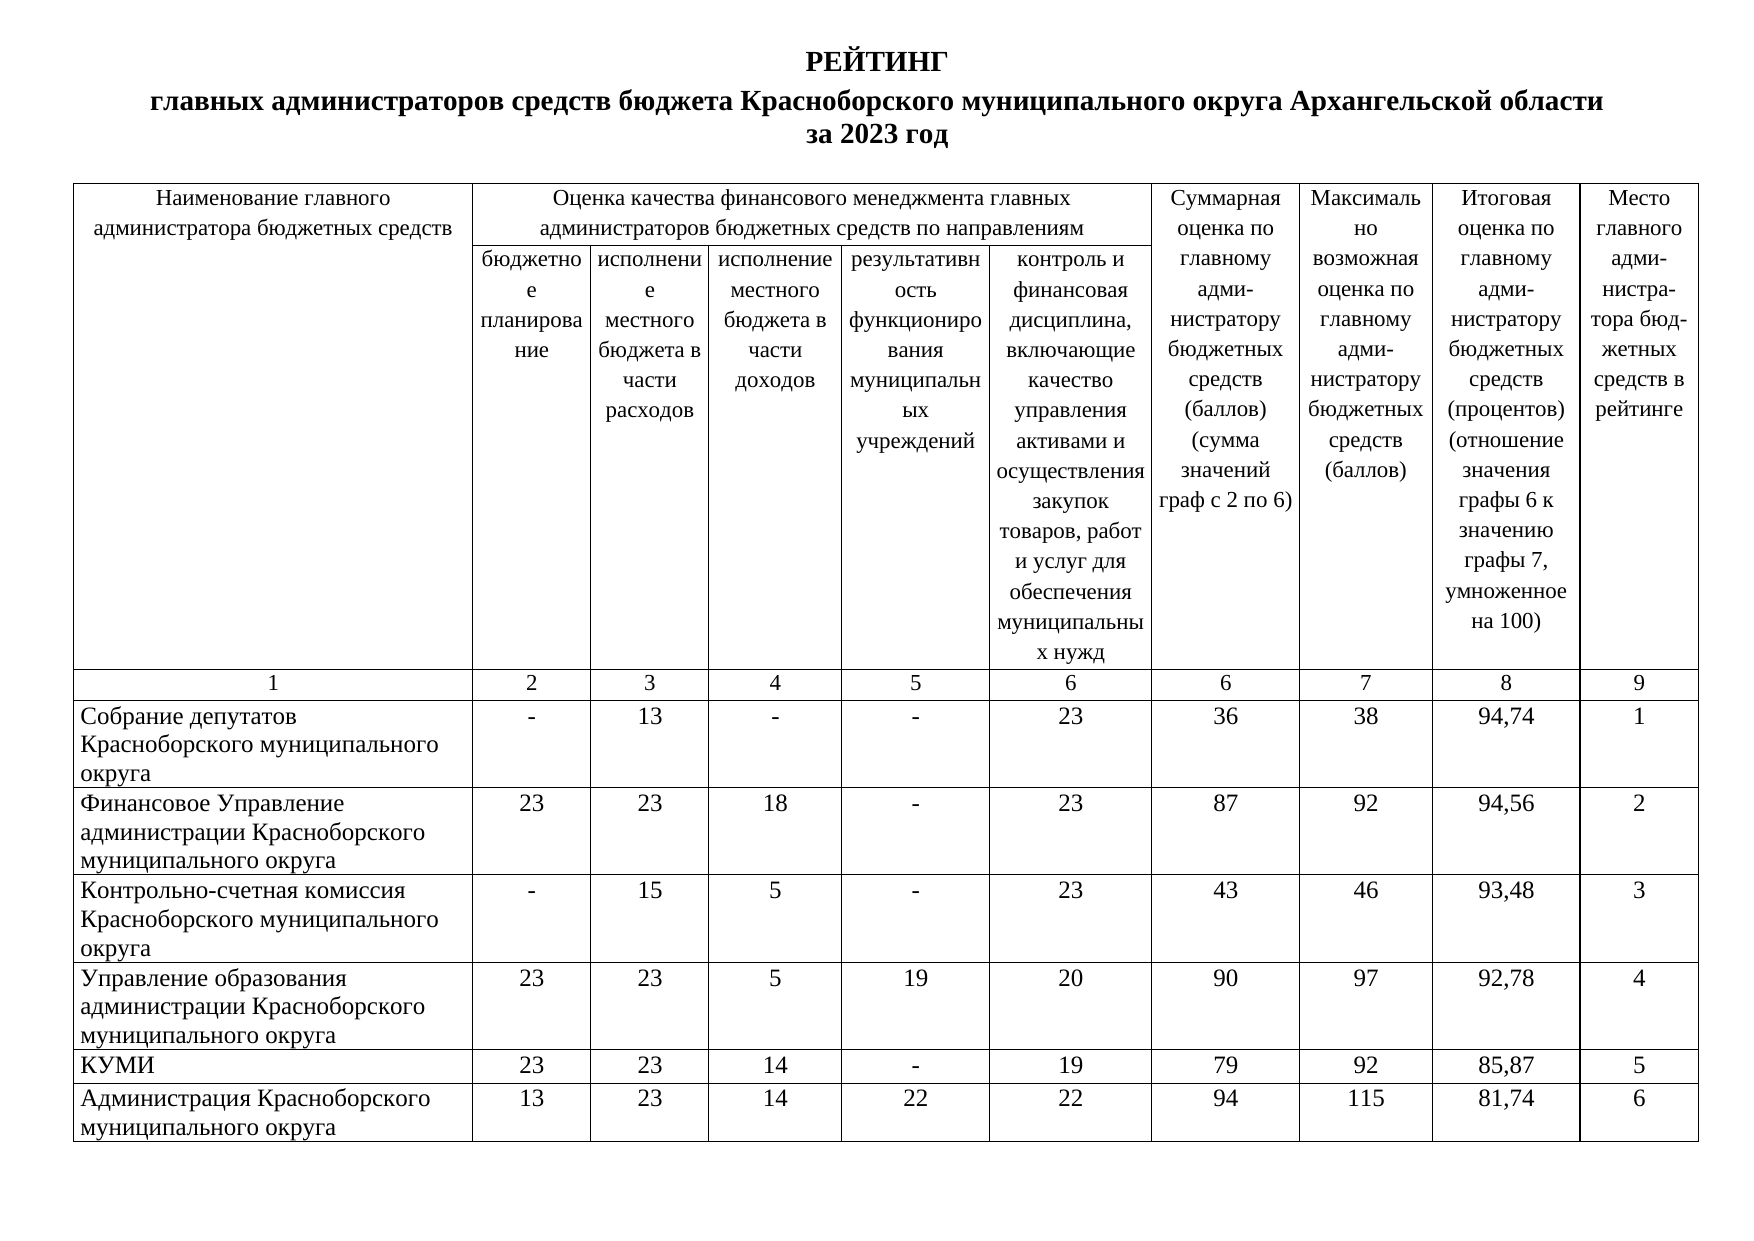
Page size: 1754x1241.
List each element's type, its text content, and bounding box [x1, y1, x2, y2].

text РЕЙТИНГ [118, 44, 1636, 78]
table_cell 19 [842, 963, 989, 1049]
table_cell 19 [990, 1050, 1151, 1082]
table_cell 46 [1300, 875, 1432, 962]
table_cell 90 [1152, 963, 1299, 1049]
table_cell исполнение местного бюджета в части расходов [591, 246, 708, 668]
table_cell 14 [709, 1050, 841, 1082]
table_cell 23 [473, 788, 590, 874]
table_cell 4 [1581, 963, 1698, 1049]
table_cell 1 [74, 670, 472, 700]
table_cell КУМИ [74, 1050, 472, 1082]
table_header Суммарная оценка по главному адми-нистратору бюджетных средств (баллов) (сумма значений граф с 2 по 6) [1152, 184, 1299, 668]
table_cell 79 [1152, 1050, 1299, 1082]
table_cell 93,48 [1433, 875, 1579, 962]
table_cell - [842, 701, 989, 787]
table_cell 4 [709, 670, 841, 700]
table_cell 23 [591, 1084, 708, 1141]
table_cell 5 [1581, 1050, 1698, 1082]
table_cell 38 [1300, 701, 1432, 787]
table_cell 15 [591, 875, 708, 962]
table_cell 14 [709, 1084, 841, 1141]
table_cell 13 [591, 701, 708, 787]
table_cell - [842, 788, 989, 874]
table_cell 2 [473, 670, 590, 700]
table_cell 1 [1581, 701, 1698, 787]
table_cell 92 [1300, 1050, 1432, 1082]
table_cell контроль и финансовая дисциплина, включающие качество управления активами и осуществления закупок товаров, работ и услуг для обеспечения муниципальных нужд [990, 246, 1151, 668]
table_cell 92 [1300, 788, 1432, 874]
table_cell 23 [473, 963, 590, 1049]
table_cell 23 [591, 963, 708, 1049]
table_cell 22 [842, 1084, 989, 1141]
table_header Место главного адми-нистра-тора бюд-жетных средств в рейтинге [1581, 184, 1698, 668]
table_cell 18 [709, 788, 841, 874]
table_cell 85,87 [1433, 1050, 1579, 1082]
table_cell Контрольно-счетная комиссия Красноборского муниципального округа [74, 875, 472, 962]
table_cell Собрание депутатов Красноборского муниципального округа [74, 701, 472, 787]
table_cell - [842, 875, 989, 962]
table_cell 5 [842, 670, 989, 700]
table_cell 5 [709, 963, 841, 1049]
table_cell результативность функционирования муниципальных учреждений [842, 246, 989, 668]
table_cell - [473, 875, 590, 962]
table_header Оценка качества финансового менеджмента главных администраторов бюджетных средств по направлениям [473, 184, 1151, 244]
table_cell 7 [1300, 670, 1432, 700]
table_cell Финансовое Управление администрации Красноборского муниципального округа [74, 788, 472, 874]
table_cell исполнение местного бюджета в части доходов [709, 246, 841, 668]
table_cell - [709, 701, 841, 787]
table_cell 20 [990, 963, 1151, 1049]
text главных администраторов средств бюджета Красноборского муниципального округа Архангельской области [118, 83, 1636, 116]
table_cell 92,78 [1433, 963, 1579, 1049]
table_cell 3 [591, 670, 708, 700]
table_cell 94 [1152, 1084, 1299, 1141]
table_cell Администрация Красноборского муниципального округа [74, 1084, 472, 1141]
table_cell бюджетное планирование [473, 246, 590, 668]
table_cell 8 [1433, 670, 1579, 700]
table_cell 3 [1581, 875, 1698, 962]
text за 2023 год [118, 116, 1636, 150]
table_cell 36 [1152, 701, 1299, 787]
table_cell 23 [990, 701, 1151, 787]
table_cell 23 [990, 788, 1151, 874]
table_cell 81,74 [1433, 1084, 1579, 1141]
table_cell 43 [1152, 875, 1299, 962]
table_cell 115 [1300, 1084, 1432, 1141]
table_cell - [842, 1050, 989, 1082]
table_cell 23 [591, 1050, 708, 1082]
table_cell 87 [1152, 788, 1299, 874]
table_cell 6 [990, 670, 1151, 700]
table_cell 2 [1581, 788, 1698, 874]
table_cell 94,74 [1433, 701, 1579, 787]
table_cell 9 [1581, 670, 1698, 700]
table_header Максимально возможная оценка по главному адми-нистратору бюджетных средств (баллов) [1300, 184, 1432, 668]
table_cell 5 [709, 875, 841, 962]
table_cell 94,56 [1433, 788, 1579, 874]
table_cell - [473, 701, 590, 787]
table_cell 23 [990, 875, 1151, 962]
table_cell 6 [1581, 1084, 1698, 1141]
table_cell 97 [1300, 963, 1432, 1049]
table_cell 22 [990, 1084, 1151, 1141]
table_cell Управление образования администрации Красноборского муниципального округа [74, 963, 472, 1049]
table_cell 6 [1152, 670, 1299, 700]
table_cell 23 [591, 788, 708, 874]
table_header Итоговая оценка по главному адми-нистратору бюджетных средств (процентов) (отношение значения графы 6 к значению графы 7, умноженное на 100) [1433, 184, 1579, 668]
table_cell 13 [473, 1084, 590, 1141]
table_cell 23 [473, 1050, 590, 1082]
table_header Наименование главного администратора бюджетных средств [74, 184, 472, 668]
